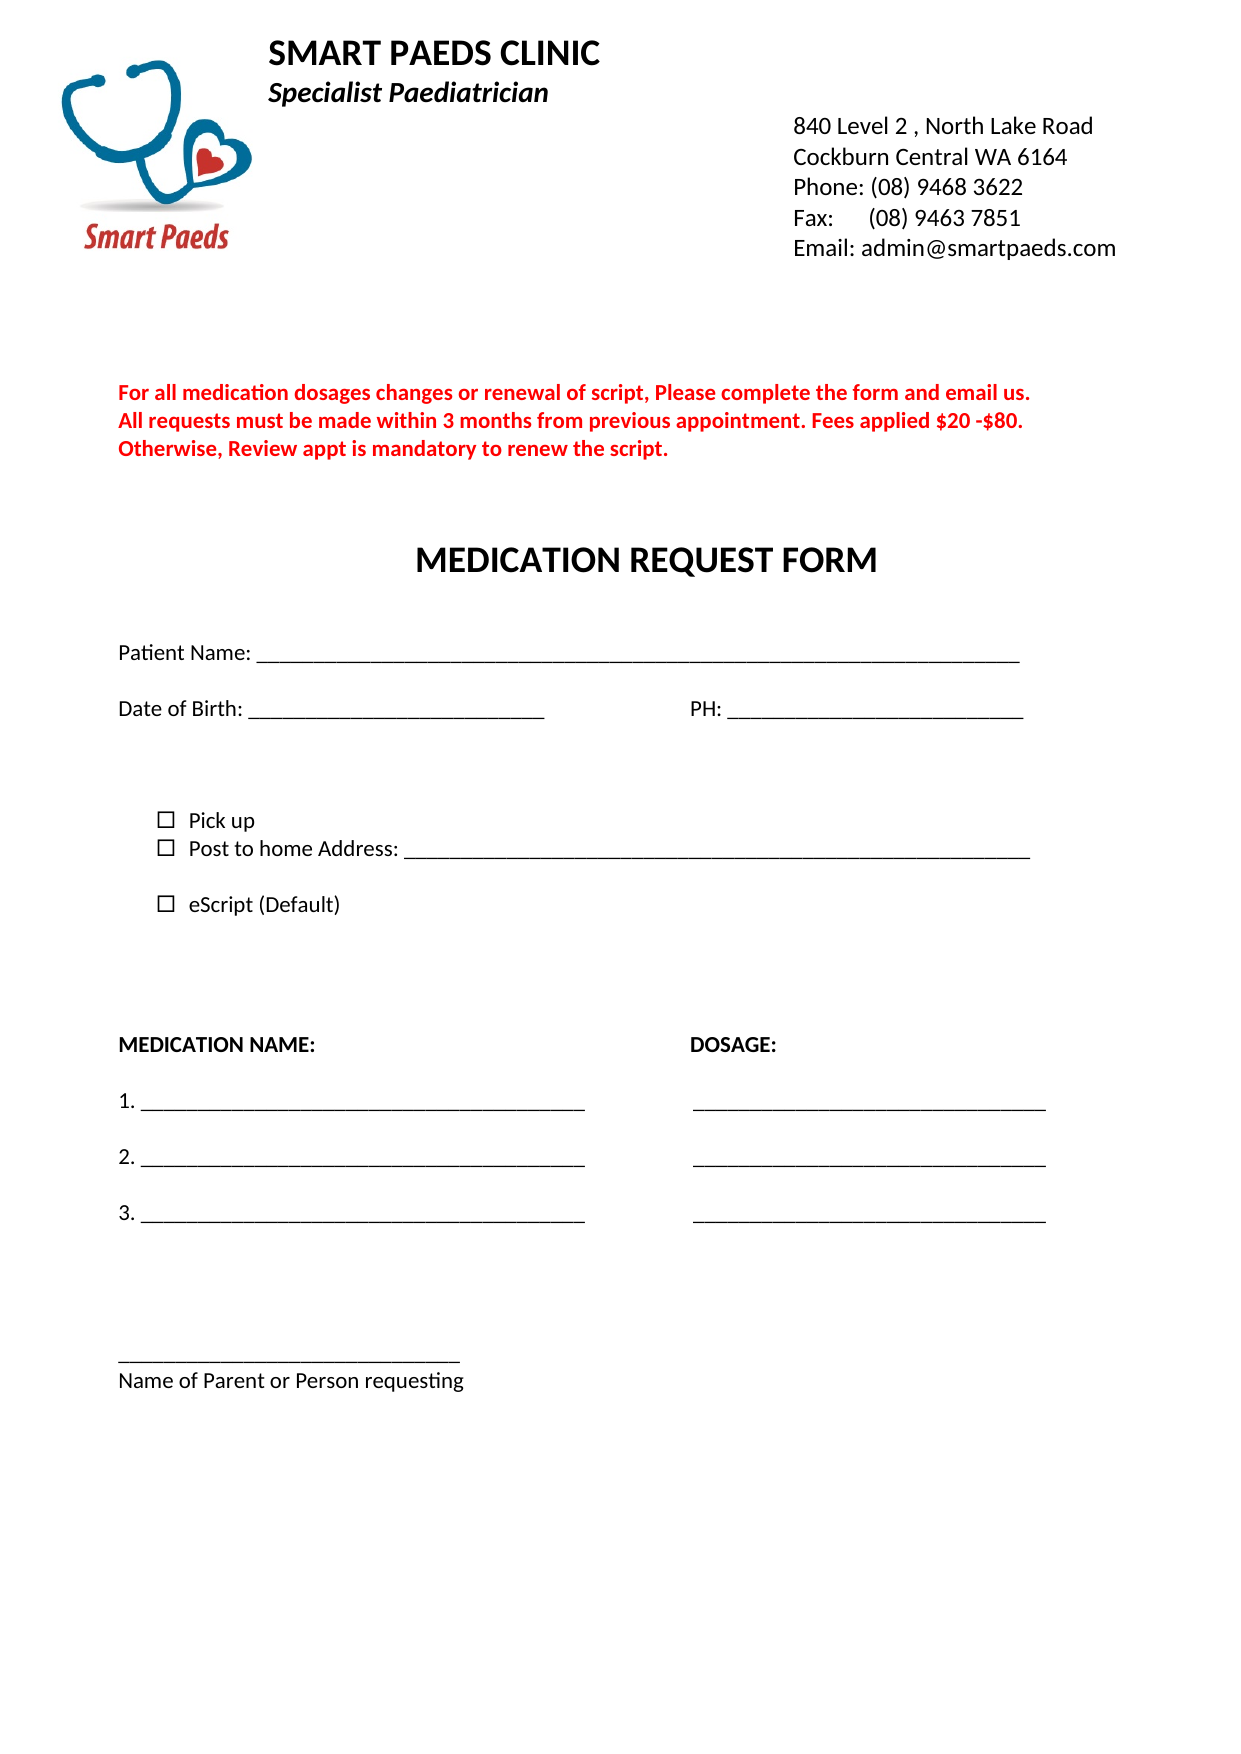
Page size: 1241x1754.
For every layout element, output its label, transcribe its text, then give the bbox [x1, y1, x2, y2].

text Name of Parent or Person requesting [118, 1366, 1175, 1394]
list Post to home Address: _______________________________________________________ [156, 834, 1175, 862]
text For all medication dosages changes or renewal of script, Please complete the form and email us. [118, 378, 1175, 406]
text MEDICATION NAME: DOSAGE: [118, 1030, 1175, 1058]
text 2. _______________________________________ _______________________________ [118, 1142, 1175, 1170]
text Patient Name: ___________________________________________________________________ [118, 638, 1175, 666]
list eScript (Default) [156, 890, 1175, 918]
text MEDICATION REQUEST FORM [118, 536, 1175, 582]
text Otherwise, Review appt is mandatory to renew the script. [118, 434, 1175, 462]
text ______________________________ [118, 1338, 1175, 1366]
text 3. _______________________________________ _______________________________ [118, 1198, 1175, 1226]
text All requests must be made within 3 months from previous appointment. Fees applied $20 -$80. [118, 406, 1175, 434]
text 1. _______________________________________ _______________________________ [118, 1086, 1175, 1114]
text Date of Birth: __________________________ PH: __________________________ [118, 694, 1175, 722]
list Pick up [156, 806, 1175, 834]
picture [0, 32, 350, 261]
